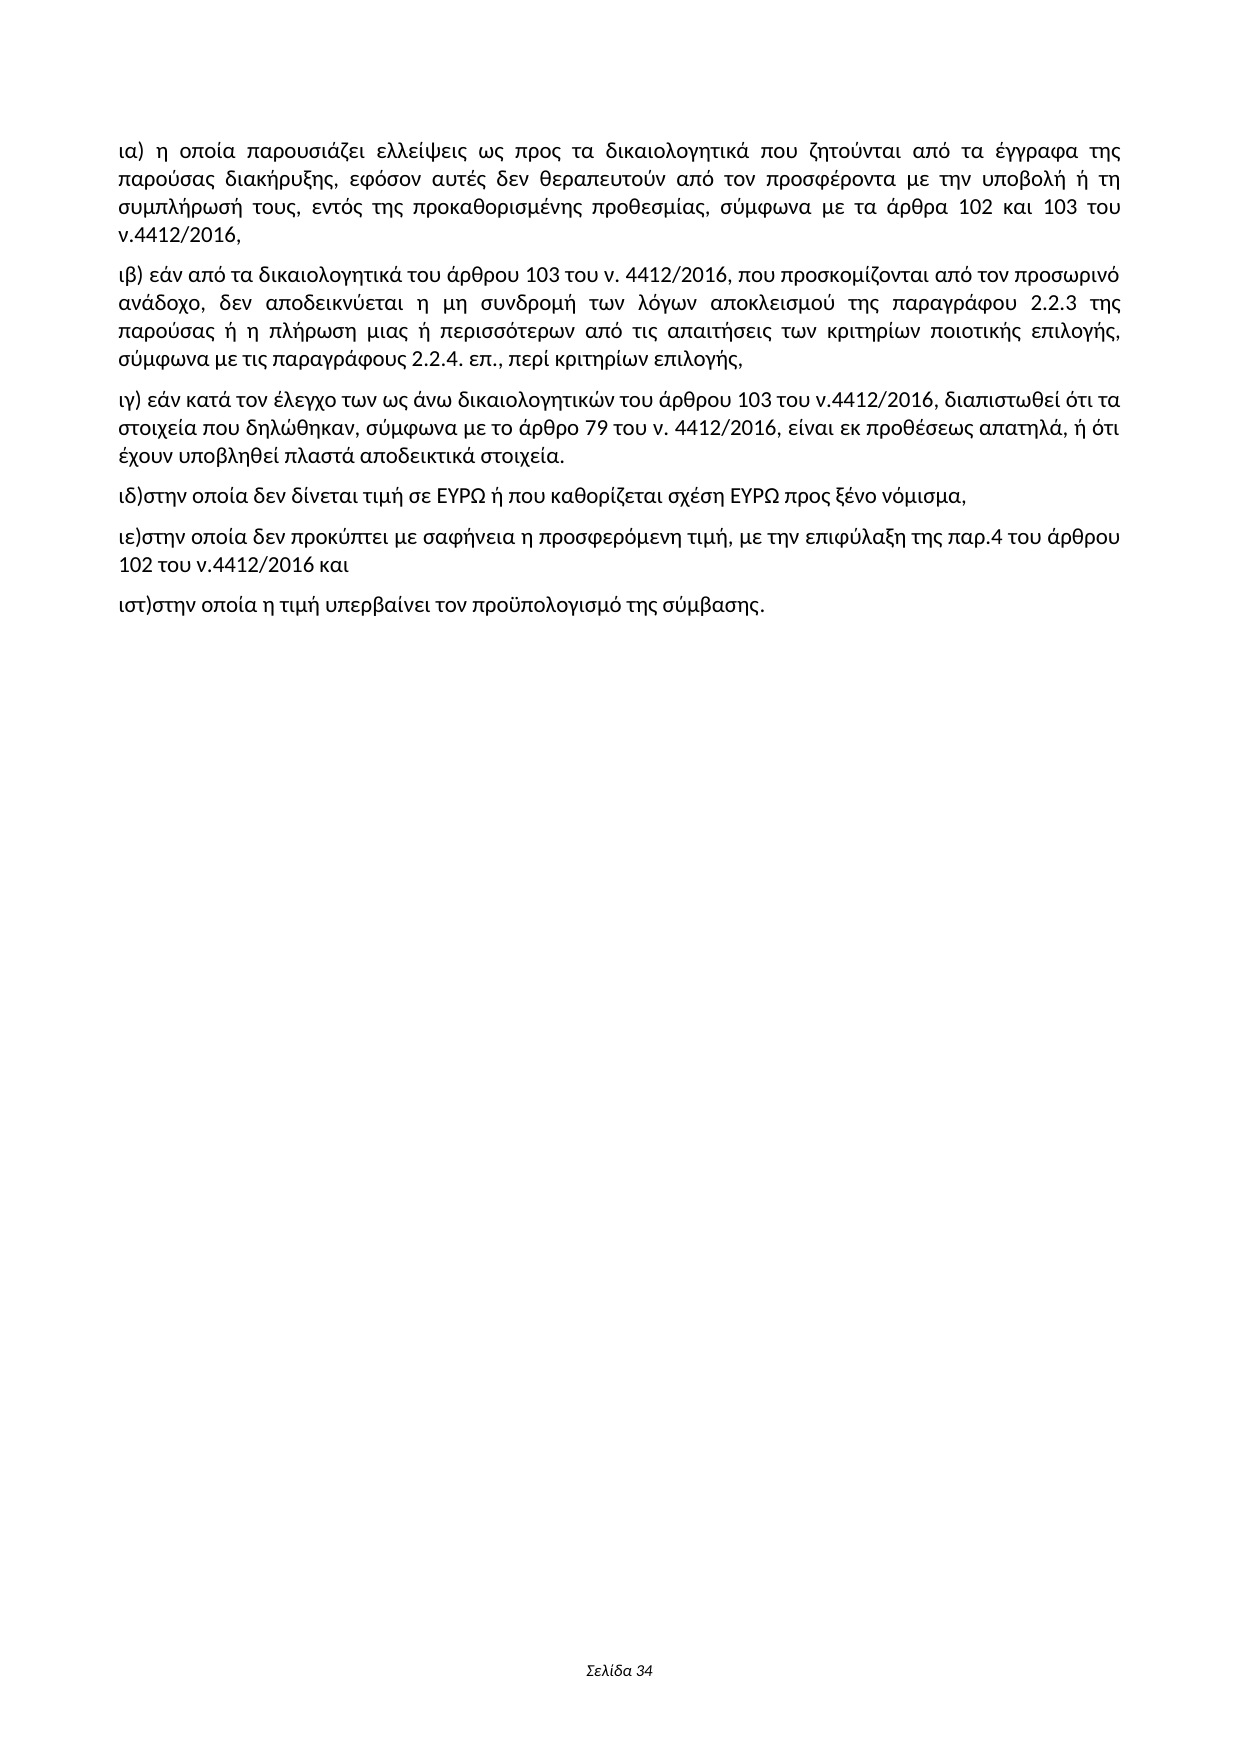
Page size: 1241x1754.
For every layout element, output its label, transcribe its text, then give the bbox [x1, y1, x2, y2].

text ιστ)στην οποία η τιμή υπερβαίνει τον προϋπολογισμό της σύμβασης. [118, 591, 1122, 619]
text ιδ)στην οποία δεν δίνεται τιμή σε ΕΥΡΩ ή που καθορίζεται σχέση ΕΥΡΩ προς ξένο νόμισμα, [118, 482, 1122, 509]
text ια) η οποία παρουσιάζει ελλείψεις ως προς τα δικαιολογητικά που ζητούνται από τα έγγραφα της παρούσας διακήρυξης, εφόσον αυτές δεν θεραπευτούν από τον προσφέροντα με την υποβολή ή τη συμπλήρωσή τους, εντός της προκαθορισμένης προθεσμίας, σύμφωνα με τα άρθρα 102 και 103 του ν.4412/2016, [118, 136, 1122, 248]
text ιε)στην οποία δεν προκύπτει με σαφήνεια η προσφερόμενη τιμή, με την επιφύλαξη της παρ.4 του άρθρου 102 του ν.4412/2016 και [118, 522, 1122, 578]
text ιβ) εάν από τα δικαιολογητικά του άρθρου 103 του ν. 4412/2016, που προσκομίζονται από τον προσωρινό ανάδοχο, δεν αποδεικνύεται η μη συνδρομή των λόγων αποκλεισμού της παραγράφου 2.2.3 της παρούσας ή η πλήρωση μιας ή περισσότερων από τις απαιτήσεις των κριτηρίων ποιοτικής επιλογής, σύμφωνα με τις παραγράφους 2.2.4. επ., περί κριτηρίων επιλογής, [118, 260, 1122, 372]
text ιγ) εάν κατά τον έλεγχο των ως άνω δικαιολογητικών του άρθρου 103 του ν.4412/2016, διαπιστωθεί ότι τα στοιχεία που δηλώθηκαν, σύμφωνα με το άρθρο 79 του ν. 4412/2016, είναι εκ προθέσεως απατηλά, ή ότι έχουν υποβληθεί πλαστά αποδεικτικά στοιχεία. [118, 385, 1122, 469]
